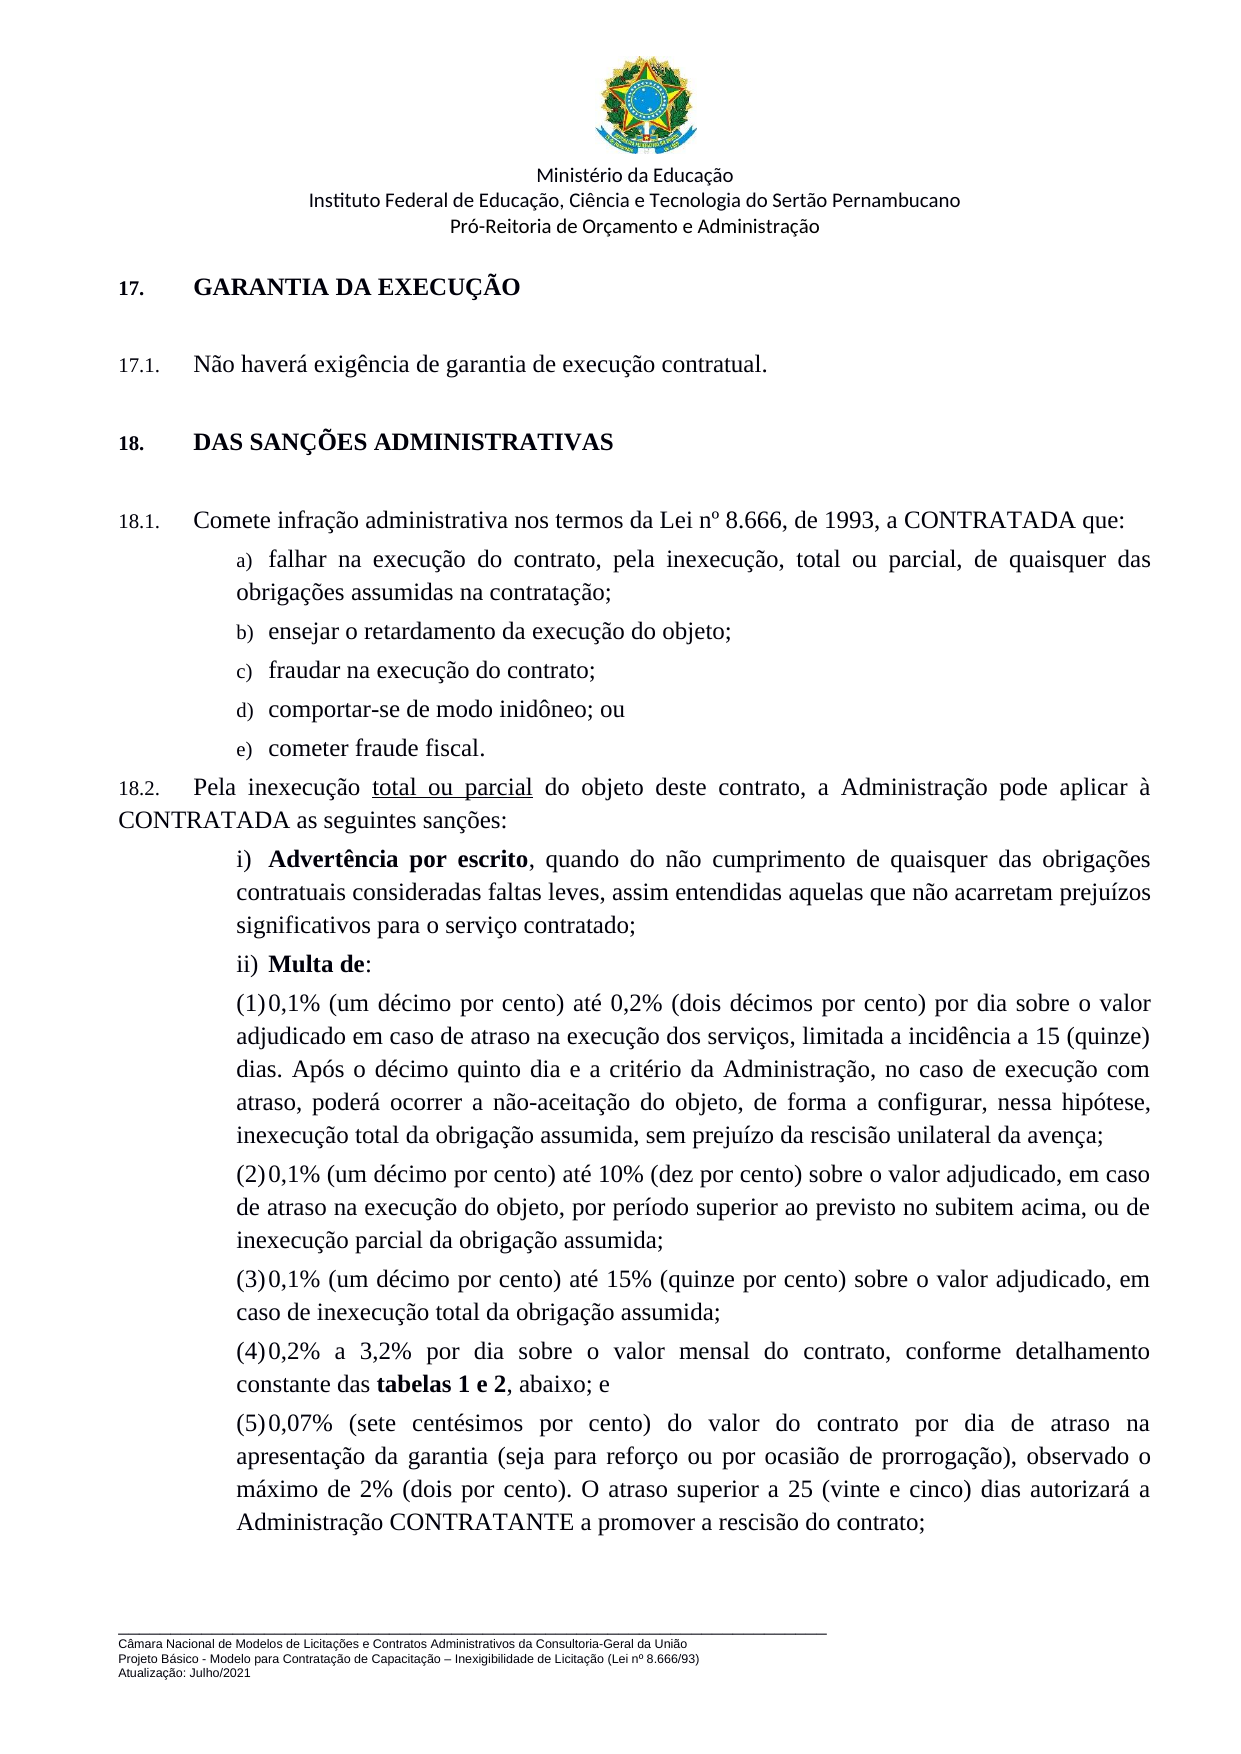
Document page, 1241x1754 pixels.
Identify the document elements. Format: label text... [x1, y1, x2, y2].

list falhar na execução do contrato, pela inexecução, total ou parcial, de quaisquer das obrigações assumidas na contratação; [236, 544, 1152, 606]
list GARANTIA DA EXECUÇÃO [118, 272, 1152, 300]
list DAS SANÇÕES ADMINISTRATIVAS [118, 427, 1152, 456]
list fraudar na execução do contrato; [236, 655, 1152, 684]
list Comete infração administrativa nos termos da Lei nº 8.666, de 1993, a CONTRATADA que: [118, 505, 1152, 534]
list 0,1% (um décimo por cento) até 15% (quinze por cento) sobre o valor adjudicado, em caso de inexecução total da obrigação assumida; [236, 1264, 1152, 1326]
list Multa de: [236, 949, 1152, 978]
list 0,1% (um décimo por cento) até 0,2% (dois décimos por cento) por dia sobre o valor adjudicado em caso de atraso na execução dos serviços, limitada a incidência a 15 (quinze) dias. Após o décimo quinto dia e a critério da Administração, no caso de execução com atraso, poderá ocorrer a não-aceitação do objeto, de forma a configurar, nessa hipótese, inexecução total da obrigação assumida, sem prejuízo da rescisão unilateral da avença; [236, 988, 1152, 1149]
list cometer fraude fiscal. [236, 733, 1152, 762]
picture [595, 56, 697, 154]
list comportar-se de modo inidôneo; ou [236, 694, 1152, 723]
list 0,07% (sete centésimos por cento) do valor do contrato por dia de atraso na apresentação da garantia (seja para reforço ou por ocasião de prorrogação), observado o máximo de 2% (dois por cento). O atraso superior a 25 (vinte e cinco) dias autorizará a Administração CONTRATANTE a promover a rescisão do contrato; [236, 1408, 1152, 1536]
list 0,1% (um décimo por cento) até 10% (dez por cento) sobre o valor adjudicado, em caso de atraso na execução do objeto, por período superior ao previsto no subitem acima, ou de inexecução parcial da obrigação assumida; [236, 1159, 1152, 1254]
list Não haverá exigência de garantia de execução contratual. [118, 349, 1152, 378]
list ensejar o retardamento da execução do objeto; [236, 616, 1152, 645]
list Pela inexecução total ou parcial do objeto deste contrato, a Administração pode aplicar à CONTRATADA as seguintes sanções: [118, 772, 1152, 834]
list Advertência por escrito, quando do não cumprimento de quaisquer das obrigações contratuais consideradas faltas leves, assim entendidas aquelas que não acarretam prejuízos significativos para o serviço contratado; [236, 844, 1152, 939]
list 0,2% a 3,2% por dia sobre o valor mensal do contrato, conforme detalhamento constante das tabelas 1 e 2, abaixo; e [236, 1336, 1152, 1398]
